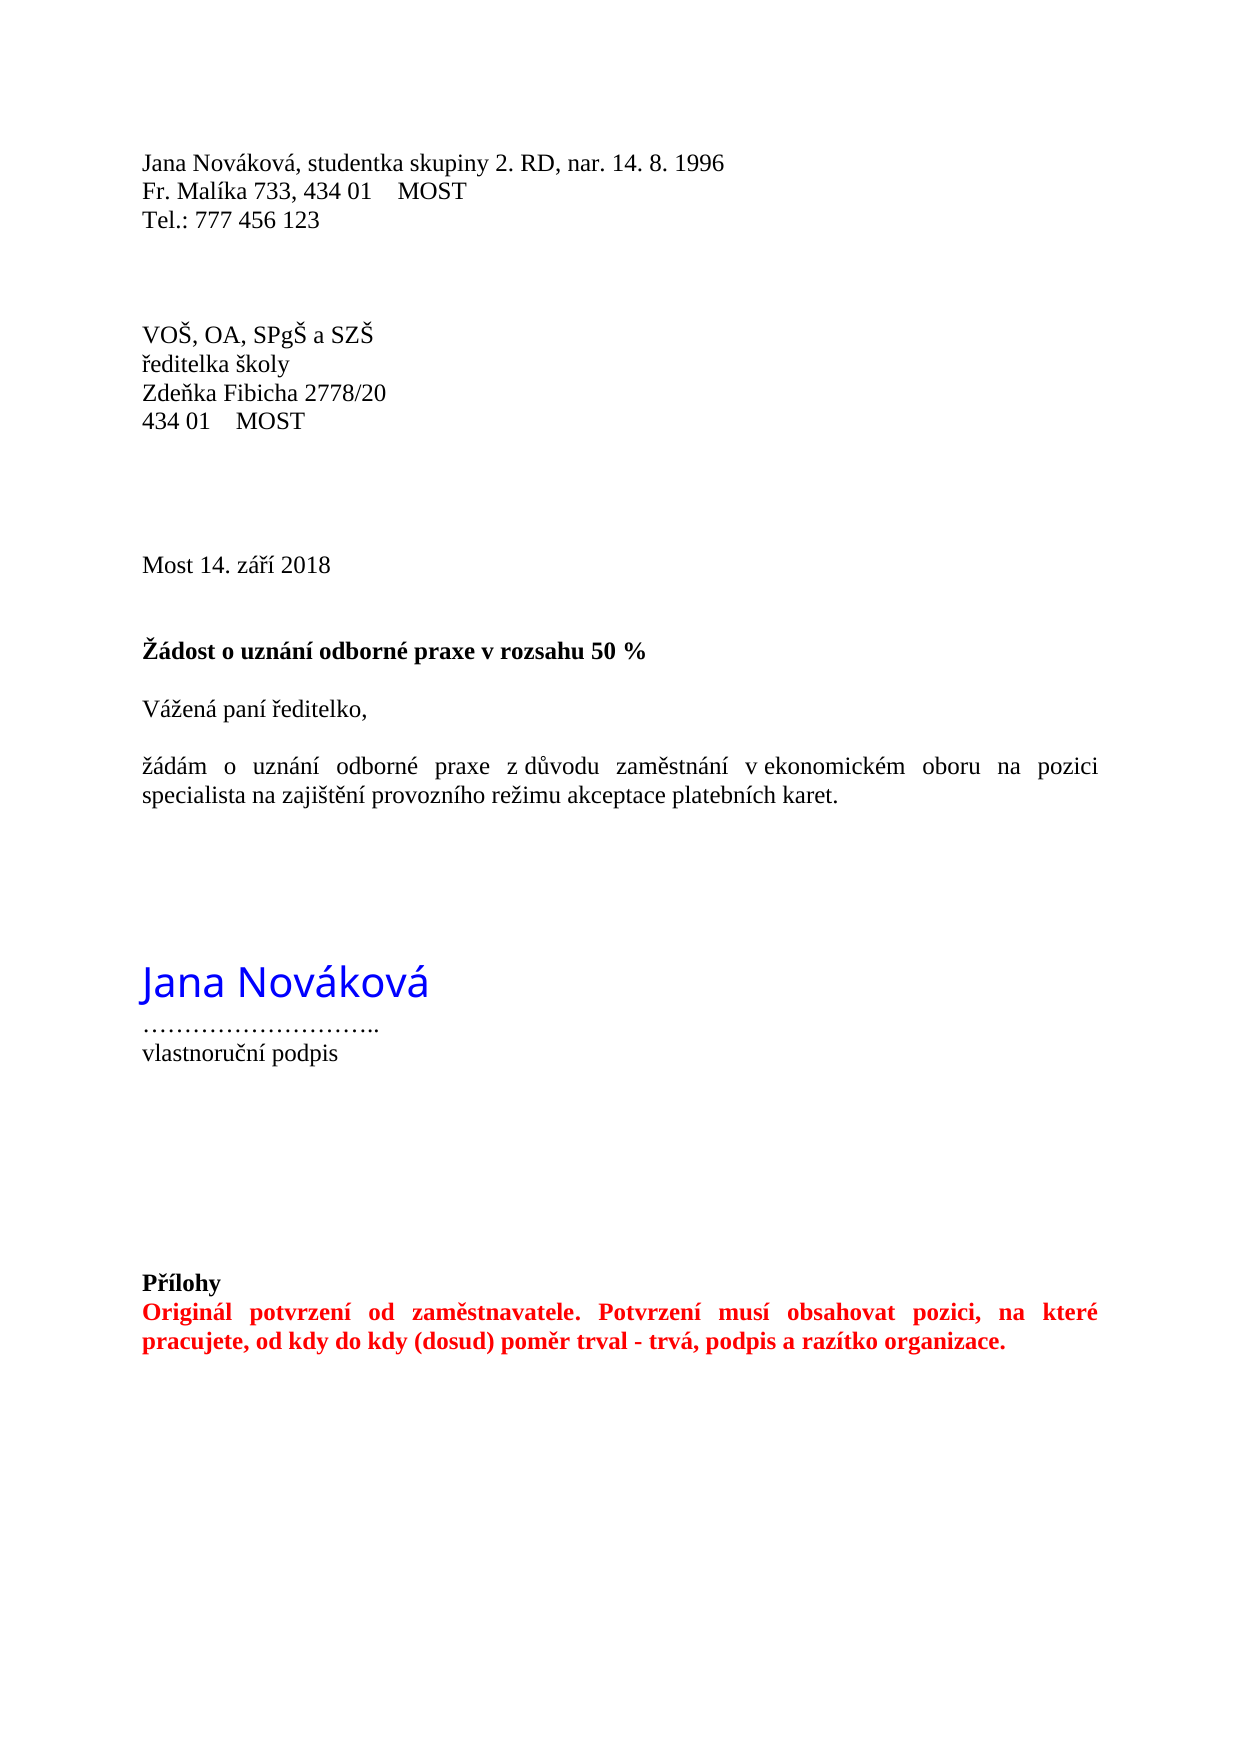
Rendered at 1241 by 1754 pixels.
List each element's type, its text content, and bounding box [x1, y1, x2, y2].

text vlastnoruční podpis [142, 1038, 1098, 1067]
text VOŠ, OA, SPgŠ a SZŠ [142, 320, 1098, 349]
text ……………………….. [142, 1009, 1098, 1038]
text Zdeňka Fibicha 2778/20 [142, 378, 1098, 406]
text ředitelka školy [142, 349, 1098, 378]
text 434 01 Most [142, 406, 1098, 435]
text Vážená paní ředitelko, [142, 694, 1098, 723]
text Žádost o uznání odborné praxe v rozsahu 50 % [142, 636, 1098, 665]
text Most 14. září 2018 [142, 550, 1098, 579]
text Fr. Malíka 733, 434 01 Most [142, 176, 1098, 205]
text Originál potvrzení od zaměstnavatele. Potvrzení musí obsahovat pozici, na které pracujete, od kdy do kdy (dosud) poměr trval - trvá, podpis a razítko organizace. [142, 1297, 1098, 1354]
text žádám o uznání odborné praxe z důvodu zaměstnání v ekonomickém oboru na pozici specialista na zajištění provozního režimu akceptace platebních karet. [142, 751, 1098, 809]
text Tel.: 777 456 123 [142, 205, 1098, 234]
text Přílohy [142, 1268, 1098, 1297]
text Jana Nováková [142, 953, 1098, 1009]
text Jana Nováková, studentka skupiny 2. RD, nar. 14. 8. 1996 [142, 148, 1098, 176]
